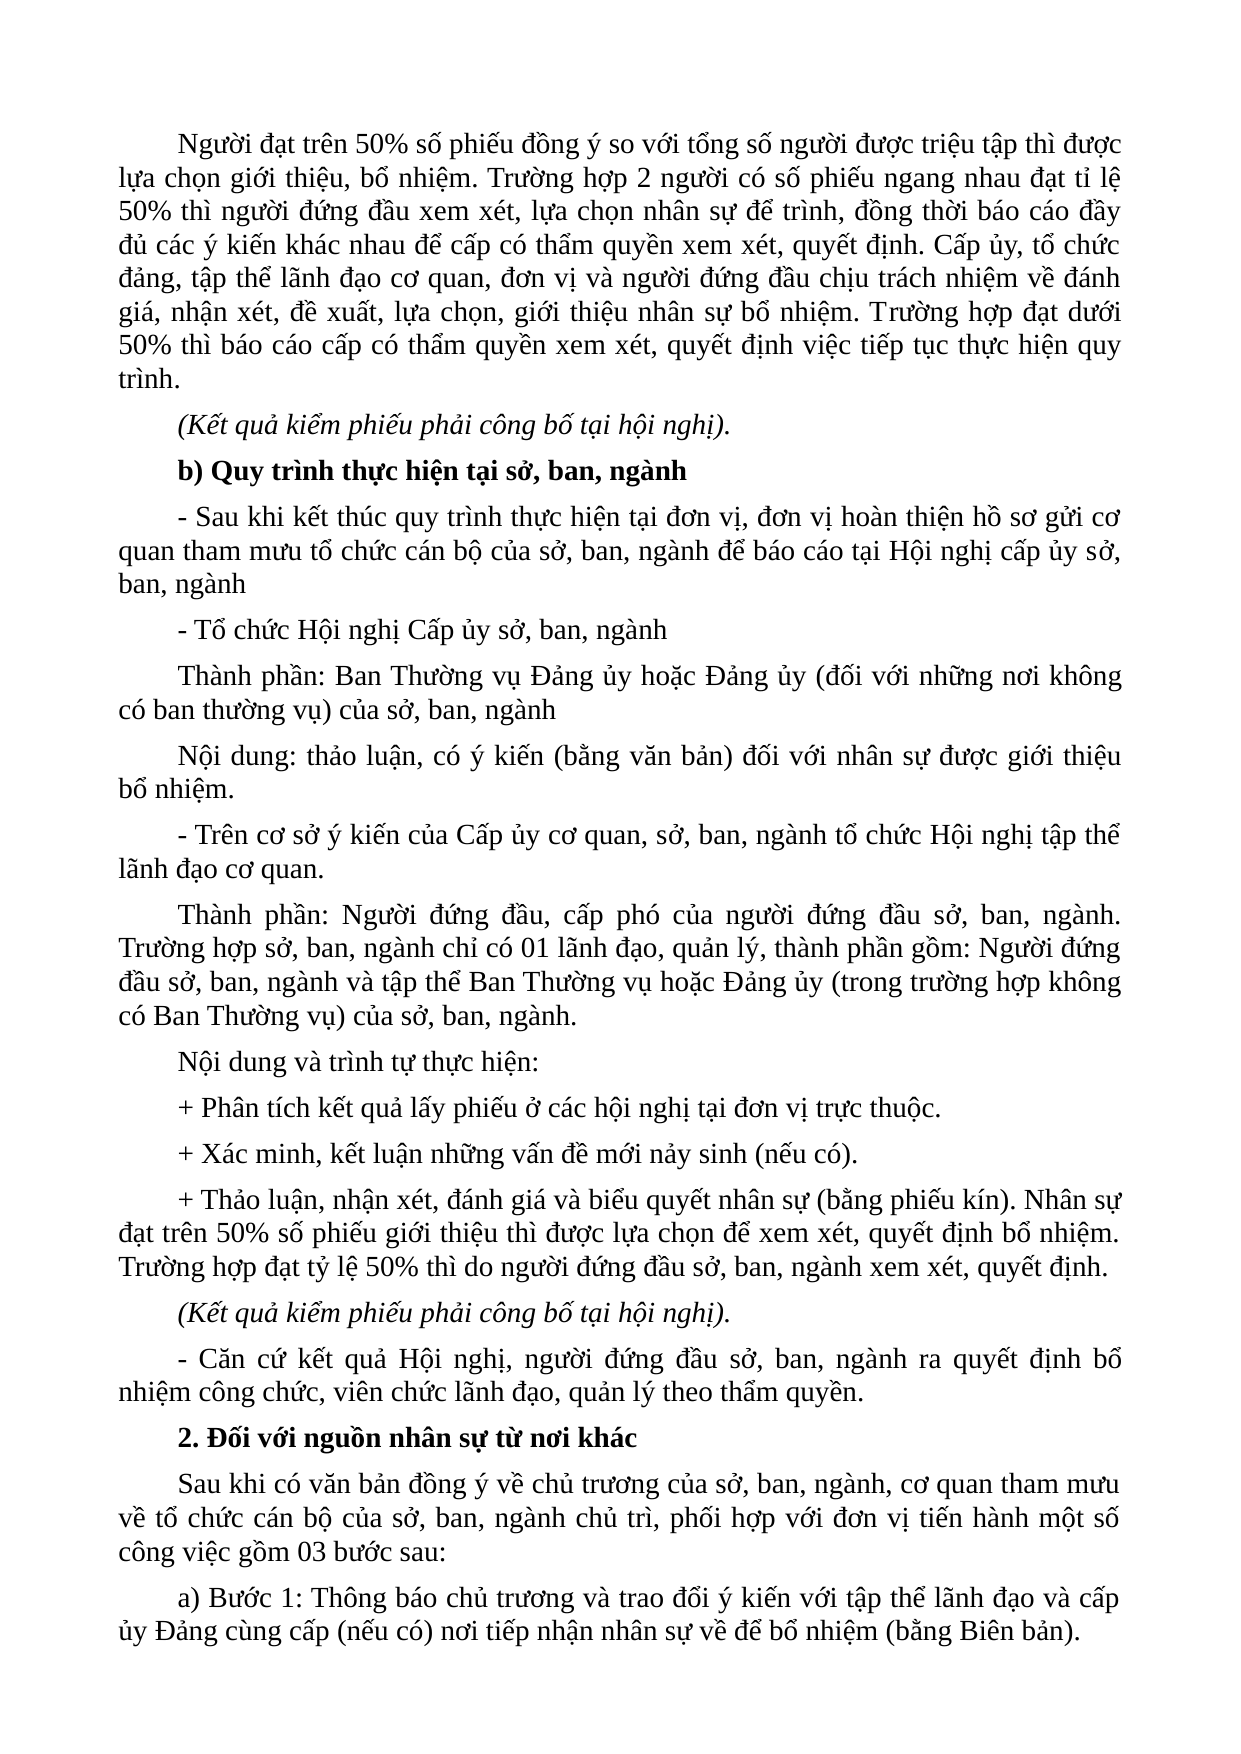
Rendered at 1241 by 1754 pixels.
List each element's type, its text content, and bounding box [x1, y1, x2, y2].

text (Kết quả kiểm phiếu phải công bố tại hội nghị). [118, 407, 1122, 441]
text Nội dung và trình tự thực hiện: [118, 1044, 1122, 1077]
text - Căn cứ kết quả Hội nghị, người đứng đầu sở, ban, ngành ra quyết định bổ nhiệm công chức, viên chức lãnh đạo, quản lý theo thẩm quyền. [118, 1341, 1122, 1408]
text Nội dung: thảo luận, có ý kiến (bằng văn bản) đối với nhân sự được giới thiệu bổ nhiệm. [118, 738, 1122, 805]
text + Thảo luận, nhận xét, đánh giá và biểu quyết nhân sự (bằng phiếu kín). Nhân sự đạt trên 50% số phiếu giới thiệu thì được lựa chọn để xem xét, quyết định bổ nhiệm. Trường hợp đạt tỷ lệ 50% thì do người đứng đầu sở, ban, ngành xem xét, quyết định. [118, 1182, 1122, 1282]
text Thành phần: Người đứng đầu, cấp phó của người đứng đầu sở, ban, ngành. Trường hợp sở, ban, ngành chỉ có 01 lãnh đạo, quản lý, thành phần gồm: Người đứng đầu sở, ban, ngành và tập thể Ban Thường vụ hoặc Đảng ủy (trong trường hợp không có Ban Thường vụ) của sở, ban, ngành. [118, 897, 1122, 1031]
text + Xác minh, kết luận những vấn đề mới nảy sinh (nếu có). [118, 1136, 1122, 1169]
text + Phân tích kết quả lấy phiếu ở các hội nghị tại đơn vị trực thuộc. [118, 1090, 1122, 1123]
text b) Quy trình thực hiện tại sở, ban, ngành [118, 453, 1122, 487]
text - Tổ chức Hội nghị Cấp ủy sở, ban, ngành [118, 612, 1122, 646]
text - Trên cơ sở ý kiến của Cấp ủy cơ quan, sở, ban, ngành tổ chức Hội nghị tập thể lãnh đạo cơ quan. [118, 817, 1122, 884]
text Người đạt trên 50% số phiếu đồng ý so với tổng số người được triệu tập thì được lựa chọn giới thiệu, bổ nhiệm. Trường hợp 2 người có số phiếu ngang nhau đạt tỉ lệ 50% thì người đứng đầu xem xét, lựa chọn nhân sự để trình, đồng thời báo cáo đầy đủ các ý kiến khác nhau để cấp có thẩm quyền xem xét, quyết định. Cấp ủy, tổ chức đảng, tập thể lãnh đạo cơ quan, đơn vị và người đứng đầu chịu trách nhiệm về đánh giá, nhận xét, đề xuất, lựa chọn, giới thiệu nhân sự bổ nhiệm. Trường hợp đạt dưới 50% thì báo cáo cấp có thẩm quyền xem xét, quyết định việc tiếp tục thực hiện quy trình. [118, 126, 1122, 394]
text - Sau khi kết thúc quy trình thực hiện tại đơn vị, đơn vị hoàn thiện hồ sơ gửi cơ quan tham mưu tổ chức cán bộ của sở, ban, ngành để báo cáo tại Hội nghị cấp ủy sở, ban, ngành [118, 499, 1122, 600]
text Thành phần: Ban Thường vụ Đảng ủy hoặc Đảng ủy (đối với những nơi không có ban thường vụ) của sở, ban, ngành [118, 658, 1122, 725]
text (Kết quả kiểm phiếu phải công bố tại hội nghị). [118, 1295, 1122, 1328]
text Sau khi có văn bản đồng ý về chủ trương của sở, ban, ngành, cơ quan tham mưu về tổ chức cán bộ của sở, ban, ngành chủ trì, phối hợp với đơn vị tiến hành một số công việc gồm 03 bước sau: [118, 1467, 1122, 1567]
text a) Bước 1: Thông báo chủ trương và trao đổi ý kiến với tập thể lãnh đạo và cấp ủy Đảng cùng cấp (nếu có) nơi tiếp nhận nhân sự về để bổ nhiệm (bằng Biên bản). [118, 1580, 1122, 1647]
text 2. Đối với nguồn nhân sự từ nơi khác [118, 1421, 1122, 1454]
